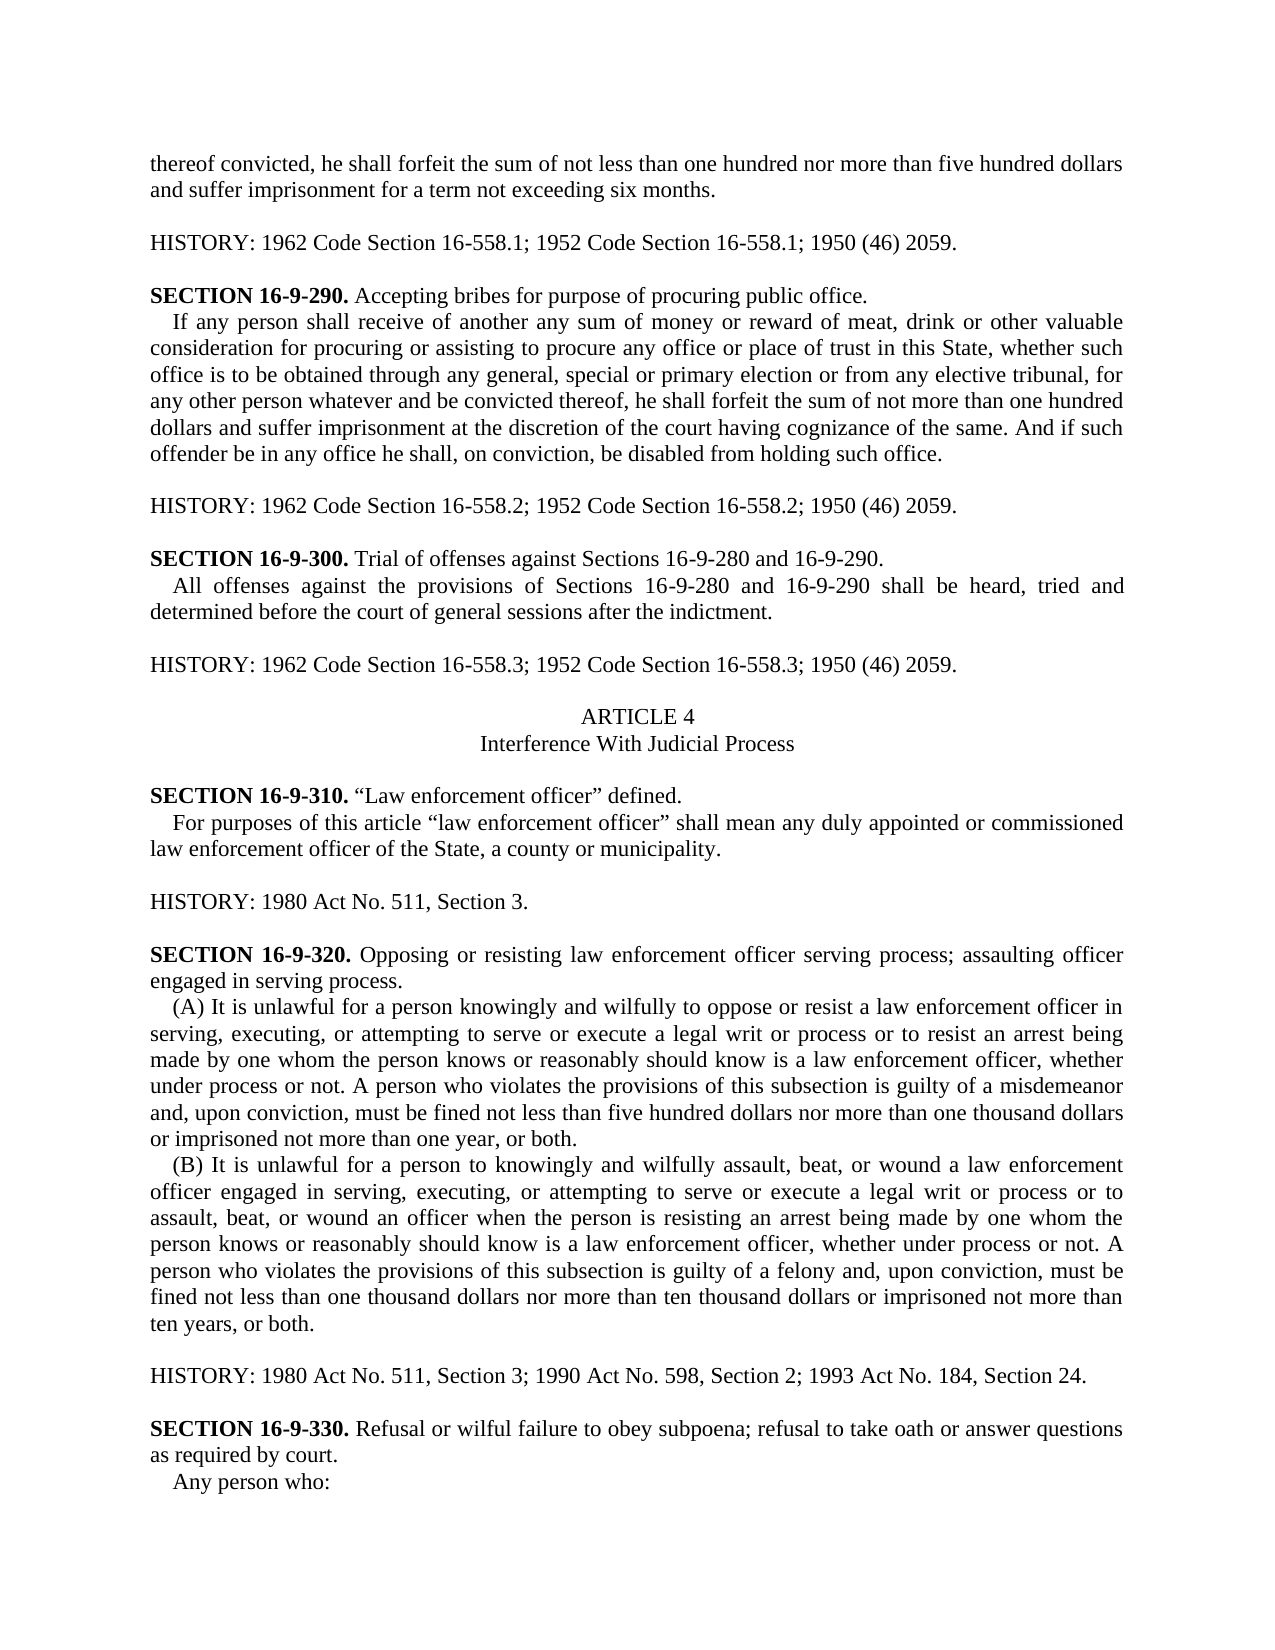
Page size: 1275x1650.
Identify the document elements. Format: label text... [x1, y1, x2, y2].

text Any person who: [150, 1468, 1125, 1494]
text HISTORY: 1962 Code Section 16-558.1; 1952 Code Section 16-558.1; 1950 (46) 2059. [150, 229, 1125, 255]
text HISTORY: 1962 Code Section 16-558.3; 1952 Code Section 16-558.3; 1950 (46) 2059. [150, 651, 1125, 677]
text HISTORY: 1980 Act No. 511, Section 3; 1990 Act No. 598, Section 2; 1993 Act No. 184, Section 24. [150, 1362, 1125, 1389]
text (A) It is unlawful for a person knowingly and wilfully to oppose or resist a law enforcement officer in serving, executing, or attempting to serve or execute a legal writ or process or to resist an arrest being made by one whom the person knows or reasonably should know is a law enforcement officer, whether under process or not. A person who violates the provisions of this subsection is guilty of a misdemeanor and, upon conviction, must be fined not less than five hundred dollars nor more than one thousand dollars or imprisoned not more than one year, or both. [150, 993, 1125, 1151]
text SECTION 16-9-330. Refusal or wilful failure to obey subpoena; refusal to take oath or answer questions as required by court. [150, 1415, 1125, 1468]
text All offenses against the provisions of Sections 16-9-280 and 16-9-290 shall be heard, tried and determined before the court of general sessions after the indictment. [150, 572, 1125, 624]
text SECTION 16-9-320. Opposing or resisting law enforcement officer serving process; assaulting officer engaged in serving process. [150, 941, 1125, 993]
text Interference With Judicial Process [150, 730, 1125, 756]
text SECTION 16-9-300. Trial of offenses against Sections 16-9-280 and 16-9-290. [150, 545, 1125, 572]
text If any person shall receive of another any sum of money or reward of meat, drink or other valuable consideration for procuring or assisting to procure any office or place of trust in this State, whether such office is to be obtained through any general, special or primary election or from any elective tribunal, for any other person whatever and be convicted thereof, he shall forfeit the sum of not more than one hundred dollars and suffer imprisonment at the discretion of the court having cognizance of the same. And if such offender be in any office he shall, on conviction, be disabled from holding such office. [150, 308, 1125, 466]
text SECTION 16-9-310. “Law enforcement officer” defined. [150, 782, 1125, 809]
text For purposes of this article “law enforcement officer” shall mean any duly appointed or commissioned law enforcement officer of the State, a county or municipality. [150, 809, 1125, 862]
text HISTORY: 1980 Act No. 511, Section 3. [150, 888, 1125, 914]
text ARTICLE 4 [150, 703, 1125, 730]
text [150, 150, 1125, 203]
text SECTION 16-9-290. Accepting bribes for purpose of procuring public office. [150, 282, 1125, 308]
text HISTORY: 1962 Code Section 16-558.2; 1952 Code Section 16-558.2; 1950 (46) 2059. [150, 493, 1125, 519]
text (B) It is unlawful for a person to knowingly and wilfully assault, beat, or wound a law enforcement officer engaged in serving, executing, or attempting to serve or execute a legal writ or process or to assault, beat, or wound an officer when the person is resisting an arrest being made by one whom the person knows or reasonably should know is a law enforcement officer, whether under process or not. A person who violates the provisions of this subsection is guilty of a felony and, upon conviction, must be fined not less than one thousand dollars nor more than ten thousand dollars or imprisoned not more than ten years, or both. [150, 1151, 1125, 1336]
